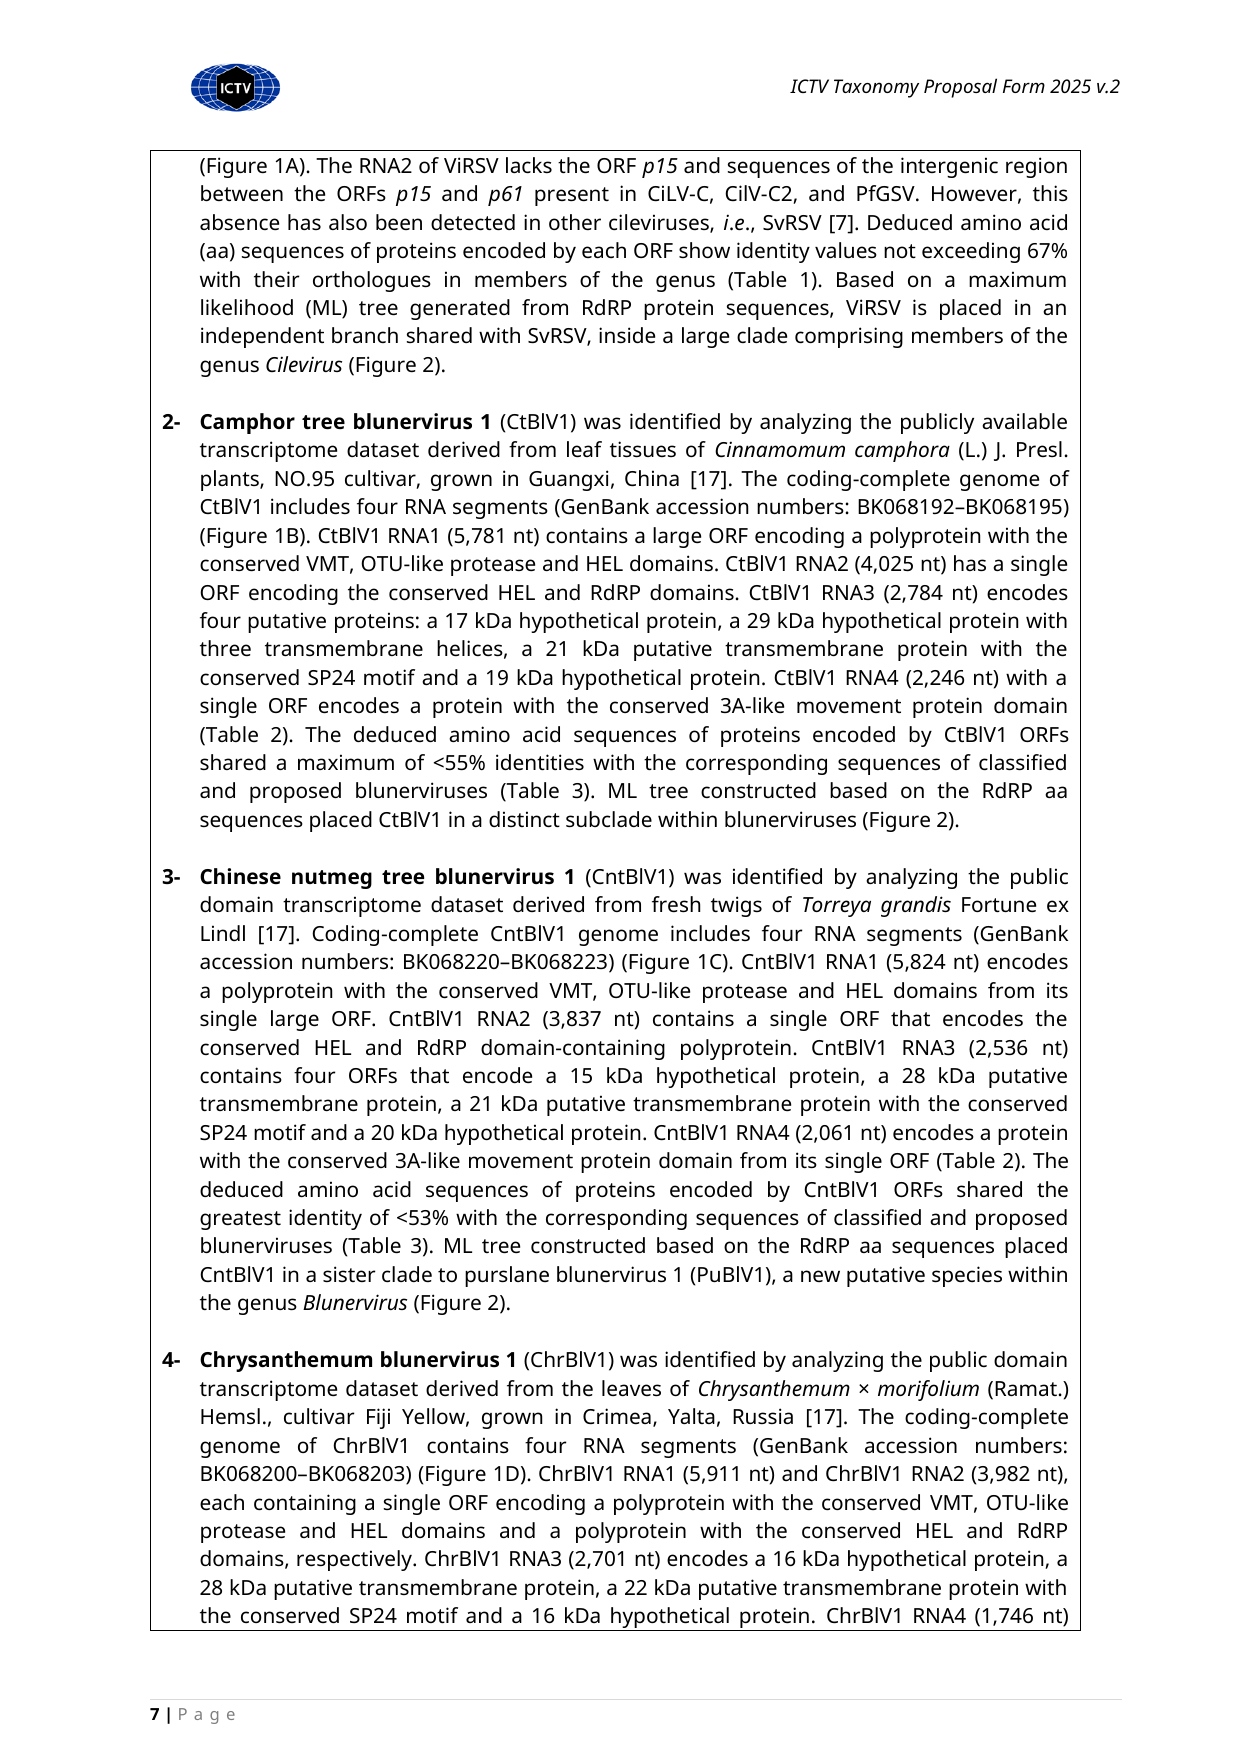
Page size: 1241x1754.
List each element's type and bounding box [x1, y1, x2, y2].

picture [190, 56, 282, 113]
table_cell [151, 151, 1080, 1630]
